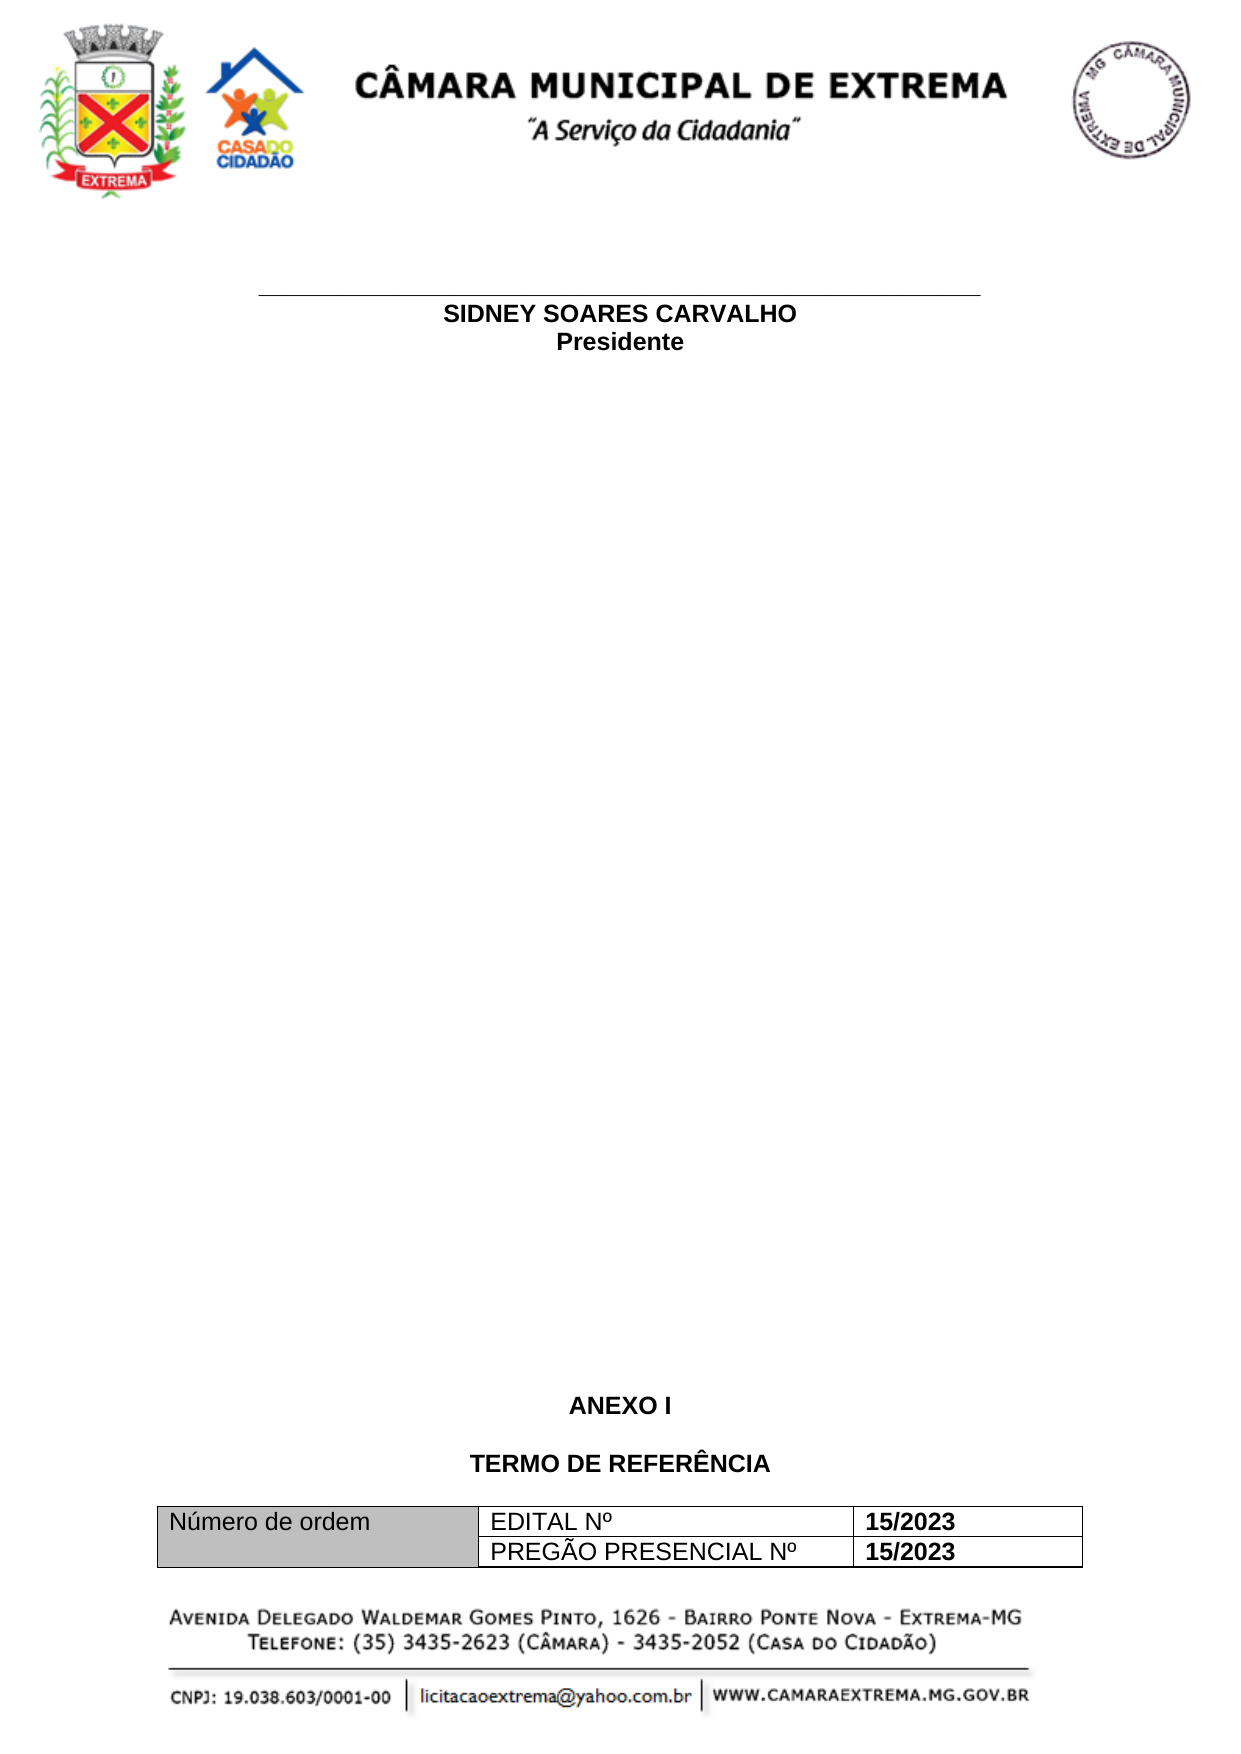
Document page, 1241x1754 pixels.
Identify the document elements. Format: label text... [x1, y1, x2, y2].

table_header Número de ordem [158, 1507, 478, 1567]
table_cell 15/2023 [854, 1537, 1082, 1566]
text termo de referência [177, 1449, 1063, 1477]
text Presidente [177, 327, 1063, 356]
text ANEXO I [177, 1391, 1063, 1420]
picture [0, 1581, 1240, 1737]
picture [0, 0, 1239, 213]
table_cell PREGÃO PRESENCIAL Nº [479, 1537, 853, 1566]
table_header 15/2023 [854, 1507, 1082, 1536]
text SIDNEY SOARES CARVALHO [177, 299, 1063, 327]
text ____________________________________________________ [177, 270, 1063, 299]
table_header EDITAL Nº [479, 1507, 853, 1536]
